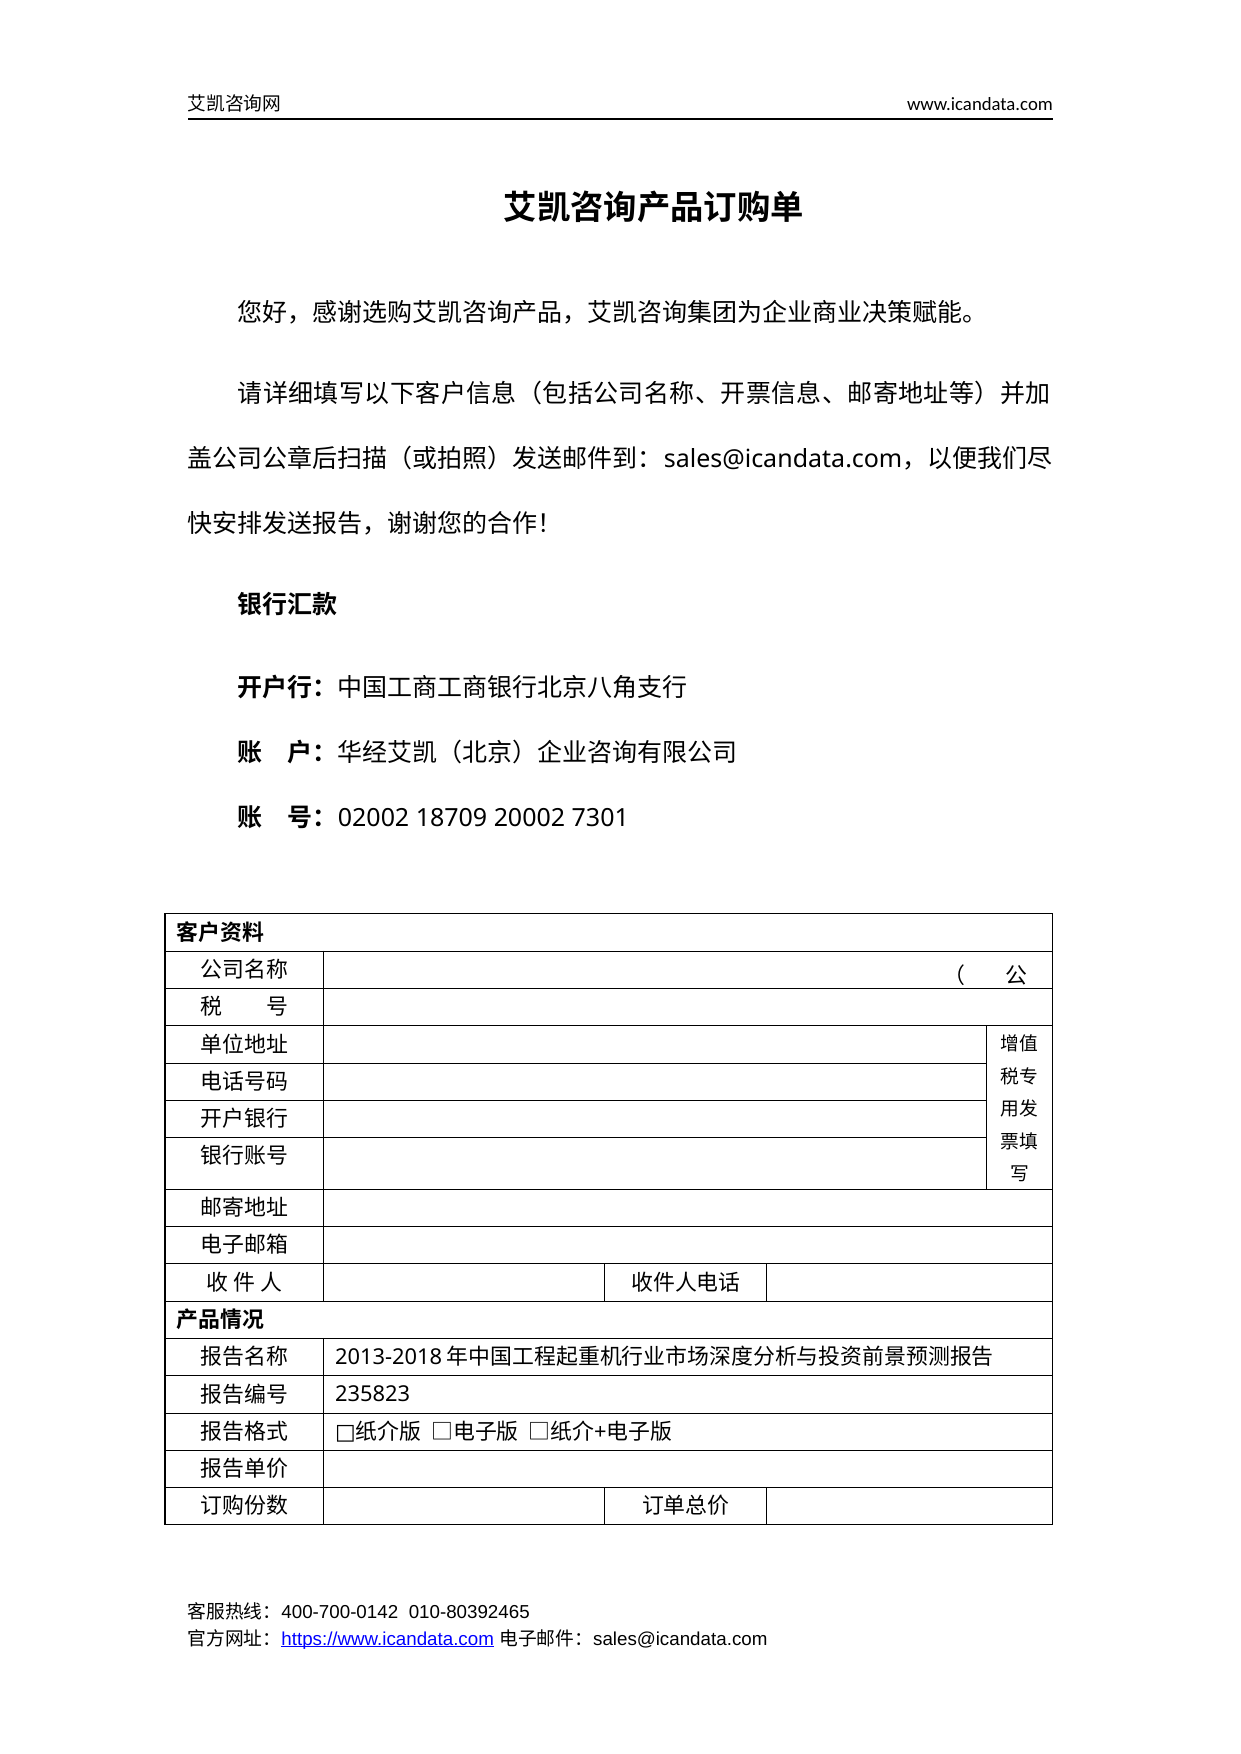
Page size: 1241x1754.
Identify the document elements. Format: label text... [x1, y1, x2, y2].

table_cell 税 号 [166, 989, 323, 1025]
text 开户行：中国工商工商银行北京八角支行 [187, 653, 1053, 718]
table_cell □纸介版 □电子版 □纸介+电子版 [324, 1414, 1052, 1450]
table_cell 订单总价 [605, 1488, 766, 1524]
table_cell 报告名称 [166, 1339, 323, 1375]
table_cell 收件人电话 [605, 1264, 766, 1301]
text 艾凯咨询产品订购单 [187, 172, 1053, 237]
text 请详细填写以下客户信息（包括公司名称、开票信息、邮寄地址等）并加盖公司公章后扫描（或拍照）发送邮件到：sales@icandata.com，以便我们尽快安排发送报告，谢谢您的合作！ [187, 359, 1053, 554]
table_cell [767, 1488, 1052, 1524]
text 银行汇款 [187, 570, 1053, 635]
table_cell [324, 1190, 1052, 1226]
table_header 客户资料 [166, 914, 1052, 951]
table_cell 单位地址 [166, 1026, 323, 1062]
table_cell 报告单价 [166, 1451, 323, 1487]
table_cell [324, 1026, 986, 1062]
table_cell 2013-2018年中国工程起重机行业市场深度分析与投资前景预测报告 [324, 1339, 1052, 1375]
table_cell 公司名称 [166, 952, 323, 988]
table_cell [324, 1227, 1052, 1263]
table_cell 产品情况 [166, 1302, 1052, 1338]
table_cell 报告编号 [166, 1376, 323, 1412]
table_cell [324, 1451, 1052, 1487]
table_cell 银行账号 [166, 1138, 323, 1189]
table_cell [324, 1138, 986, 1189]
table_cell [324, 989, 1052, 1025]
table_cell [324, 952, 1052, 988]
table_cell 电话号码 [166, 1064, 323, 1100]
table_cell 收 件 人 [166, 1264, 323, 1301]
table_cell [324, 1101, 986, 1137]
table_cell 报告格式 [166, 1414, 323, 1450]
table_cell 订购份数 [166, 1488, 323, 1524]
table_cell 235823 [324, 1376, 1052, 1412]
table_cell [324, 1264, 604, 1301]
table_cell 电子邮箱 [166, 1227, 323, 1263]
table_cell 增值税专用发票填写 [987, 1026, 1052, 1189]
text 您好，感谢选购艾凯咨询产品，艾凯咨询集团为企业商业决策赋能。 [187, 278, 1053, 343]
table_cell [324, 1488, 604, 1524]
text 账 户：华经艾凯（北京）企业咨询有限公司 [187, 718, 1053, 783]
table_cell [324, 1064, 986, 1100]
text 账 号：02002 18709 20002 7301 [187, 783, 1053, 848]
table_cell [767, 1264, 1052, 1301]
table_cell 邮寄地址 [166, 1190, 323, 1226]
table_cell 开户银行 [166, 1101, 323, 1137]
